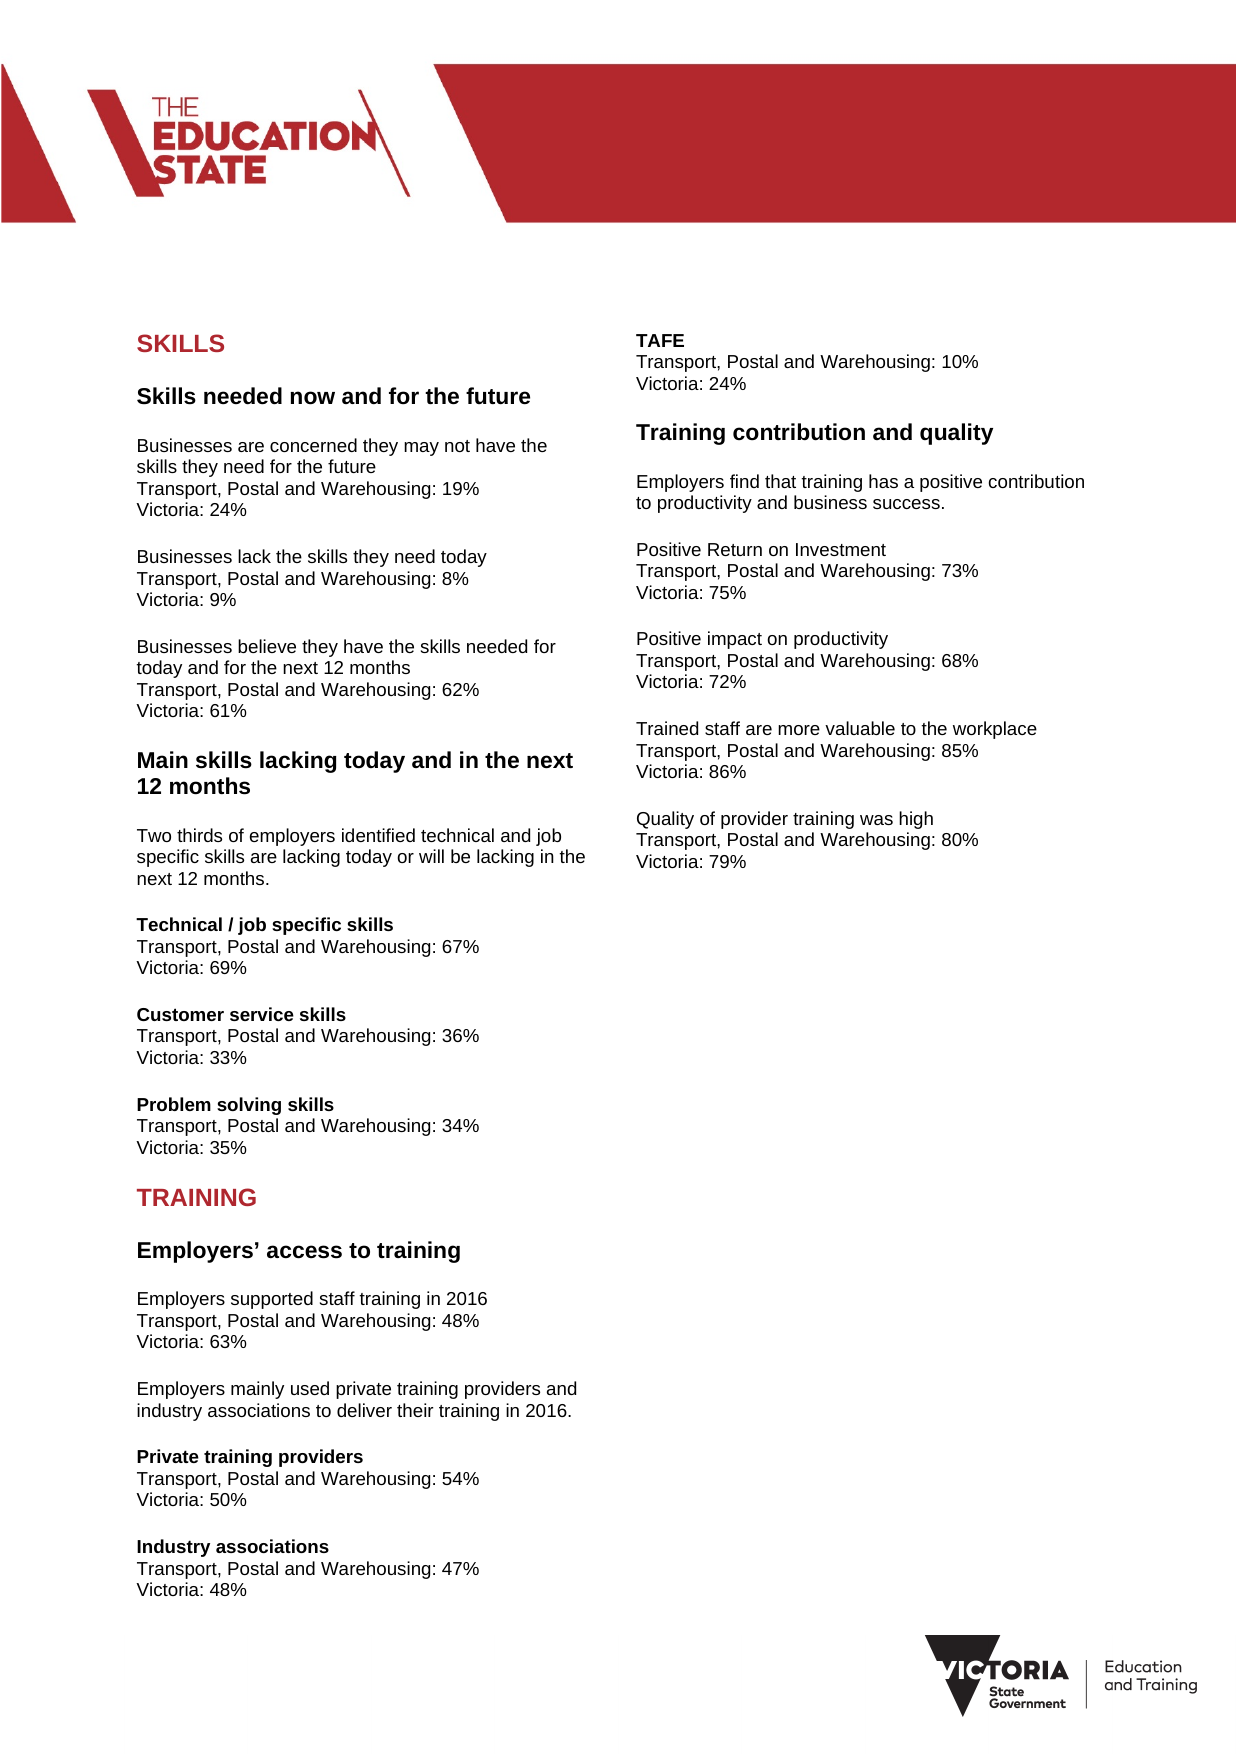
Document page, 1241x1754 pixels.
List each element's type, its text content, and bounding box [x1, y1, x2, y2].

text Transport, Postal and Warehousing: 67% [136, 936, 591, 957]
text Positive Return on Investment [636, 538, 1090, 560]
text Main skills lacking today and in the next 12 months [136, 747, 591, 799]
text Positive impact on productivity [636, 628, 1090, 650]
text Transport, Postal and Warehousing: 47% [136, 1557, 591, 1579]
text Victoria: 9% [136, 589, 591, 610]
text Industry associations [136, 1536, 591, 1557]
text Victoria: 48% [136, 1579, 591, 1600]
text Training [136, 1183, 591, 1212]
text Two thirds of employers identified technical and job specific skills are lacking today or will be lacking in the next 12 months. [136, 824, 591, 889]
text Transport, Postal and Warehousing: 10% [636, 351, 1090, 372]
text Victoria: 35% [136, 1137, 591, 1158]
text Employers supported staff training in 2016 [136, 1288, 591, 1310]
text Transport, Postal and Warehousing: 73% [636, 560, 1090, 582]
text Transport, Postal and Warehousing: 34% [136, 1115, 591, 1137]
text Employers find that training has a positive contribution to productivity and business success. [636, 470, 1090, 513]
text Transport, Postal and Warehousing: 36% [136, 1025, 591, 1047]
text Victoria: 24% [636, 372, 1090, 394]
text Victoria: 33% [136, 1047, 591, 1068]
text Victoria: 69% [136, 957, 591, 979]
text Transport, Postal and Warehousing: 62% [136, 678, 591, 700]
text TAFE [636, 330, 1090, 351]
text Victoria: 86% [636, 761, 1090, 783]
text Private training providers [136, 1446, 591, 1468]
text Victoria: 79% [636, 851, 1090, 872]
text Quality of provider training was high [636, 808, 1090, 829]
picture [1, 0, 1236, 330]
text Trained staff are more valuable to the workplace [636, 718, 1090, 739]
text Victoria: 50% [136, 1489, 591, 1511]
text Problem solving skills [136, 1093, 591, 1115]
text Businesses are concerned they may not have the skills they need for the future [136, 434, 591, 478]
text Businesses believe they have the skills needed for today and for the next 12 months [136, 635, 591, 678]
text Transport, Postal and Warehousing: 68% [636, 650, 1090, 671]
text Victoria: 72% [636, 671, 1090, 693]
picture [1, 1635, 1236, 1754]
text Businesses lack the skills they need today [136, 546, 591, 567]
text Victoria: 61% [136, 700, 591, 722]
text Employers’ access to training [136, 1237, 591, 1263]
text Skills [136, 330, 591, 358]
text Transport, Postal and Warehousing: 19% [136, 478, 591, 499]
text Transport, Postal and Warehousing: 8% [136, 567, 591, 589]
text Technical / job specific skills [136, 914, 591, 936]
text Transport, Postal and Warehousing: 54% [136, 1468, 591, 1489]
text Victoria: 24% [136, 499, 591, 521]
text Transport, Postal and Warehousing: 80% [636, 829, 1090, 851]
text Victoria: 75% [636, 582, 1090, 603]
text Transport, Postal and Warehousing: 48% [136, 1310, 591, 1331]
text Training contribution and quality [636, 419, 1090, 445]
text Skills needed now and for the future [136, 383, 591, 409]
text Victoria: 63% [136, 1331, 591, 1353]
text Transport, Postal and Warehousing: 85% [636, 739, 1090, 761]
text Employers mainly used private training providers and industry associations to deliver their training in 2016. [136, 1378, 591, 1421]
text Customer service skills [136, 1004, 591, 1025]
